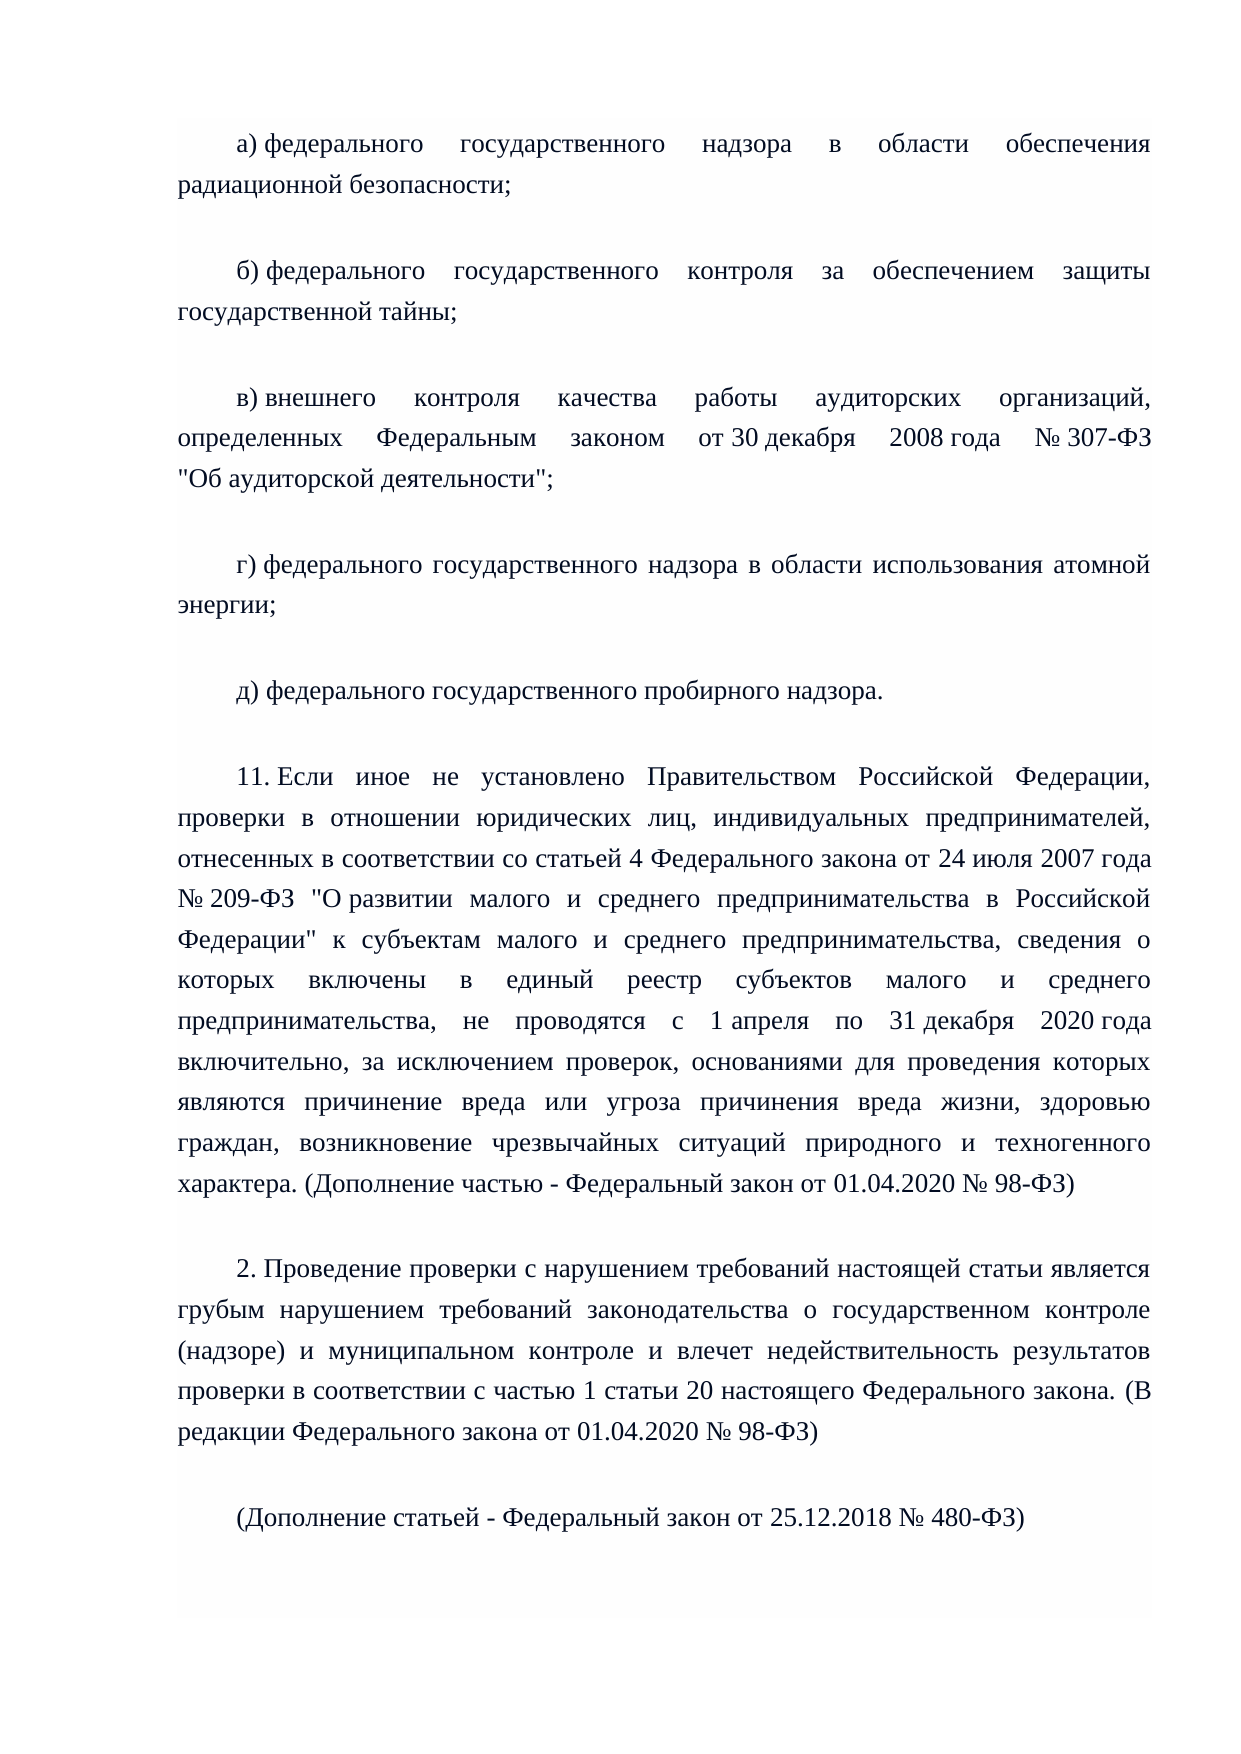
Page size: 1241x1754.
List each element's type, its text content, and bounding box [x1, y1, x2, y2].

text а) федерального государственного надзора в области обеспечения радиационной безопасности; [177, 118, 1152, 199]
text 11. Если иное не установлено Правительством Российской Федерации, проверки в отношении юридических лиц, индивидуальных предпринимателей, отнесенных в соответствии со статьей 4 Федерального закона от 24 июля 2007 года № 209-ФЗ "О развитии малого и среднего предпринимательства в Российской Федерации" к субъектам малого и среднего предпринимательства, сведения о которых включены в единый реестр субъектов малого и среднего предпринимательства, не проводятся с 1 апреля по 31 декабря 2020 года включительно, за исключением проверок, основаниями для проведения которых являются причинение вреда или угроза причинения вреда жизни, здоровью граждан, возникновение чрезвычайных ситуаций природного и техногенного характера. (Дополнение частью - Федеральный закон от 01.04.2020 № 98-ФЗ) [177, 751, 1152, 1198]
text в) внешнего контроля качества работы аудиторских организаций, определенных Федеральным законом от 30 декабря 2008 года № 307-ФЗ "Об аудиторской деятельности"; [177, 371, 1152, 493]
text г) федерального государственного надзора в области использования атомной энергии; [177, 538, 1152, 620]
text (Дополнение статьей - Федеральный закон от 25.12.2018 № 480-ФЗ) [177, 1492, 1152, 1532]
text д) федерального государственного пробирного надзора. [177, 665, 1152, 706]
text 2. Проведение проверки с нарушением требований настоящей статьи является грубым нарушением требований законодательства о государственном контроле (надзоре) и муниципальном контроле и влечет недействительность результатов проверки в соответствии с частью 1 статьи 20 настоящего Федерального закона. (В редакции Федерального закона от 01.04.2020 № 98-ФЗ) [177, 1243, 1152, 1446]
text б) федерального государственного контроля за обеспечением защиты государственной тайны; [177, 245, 1152, 326]
